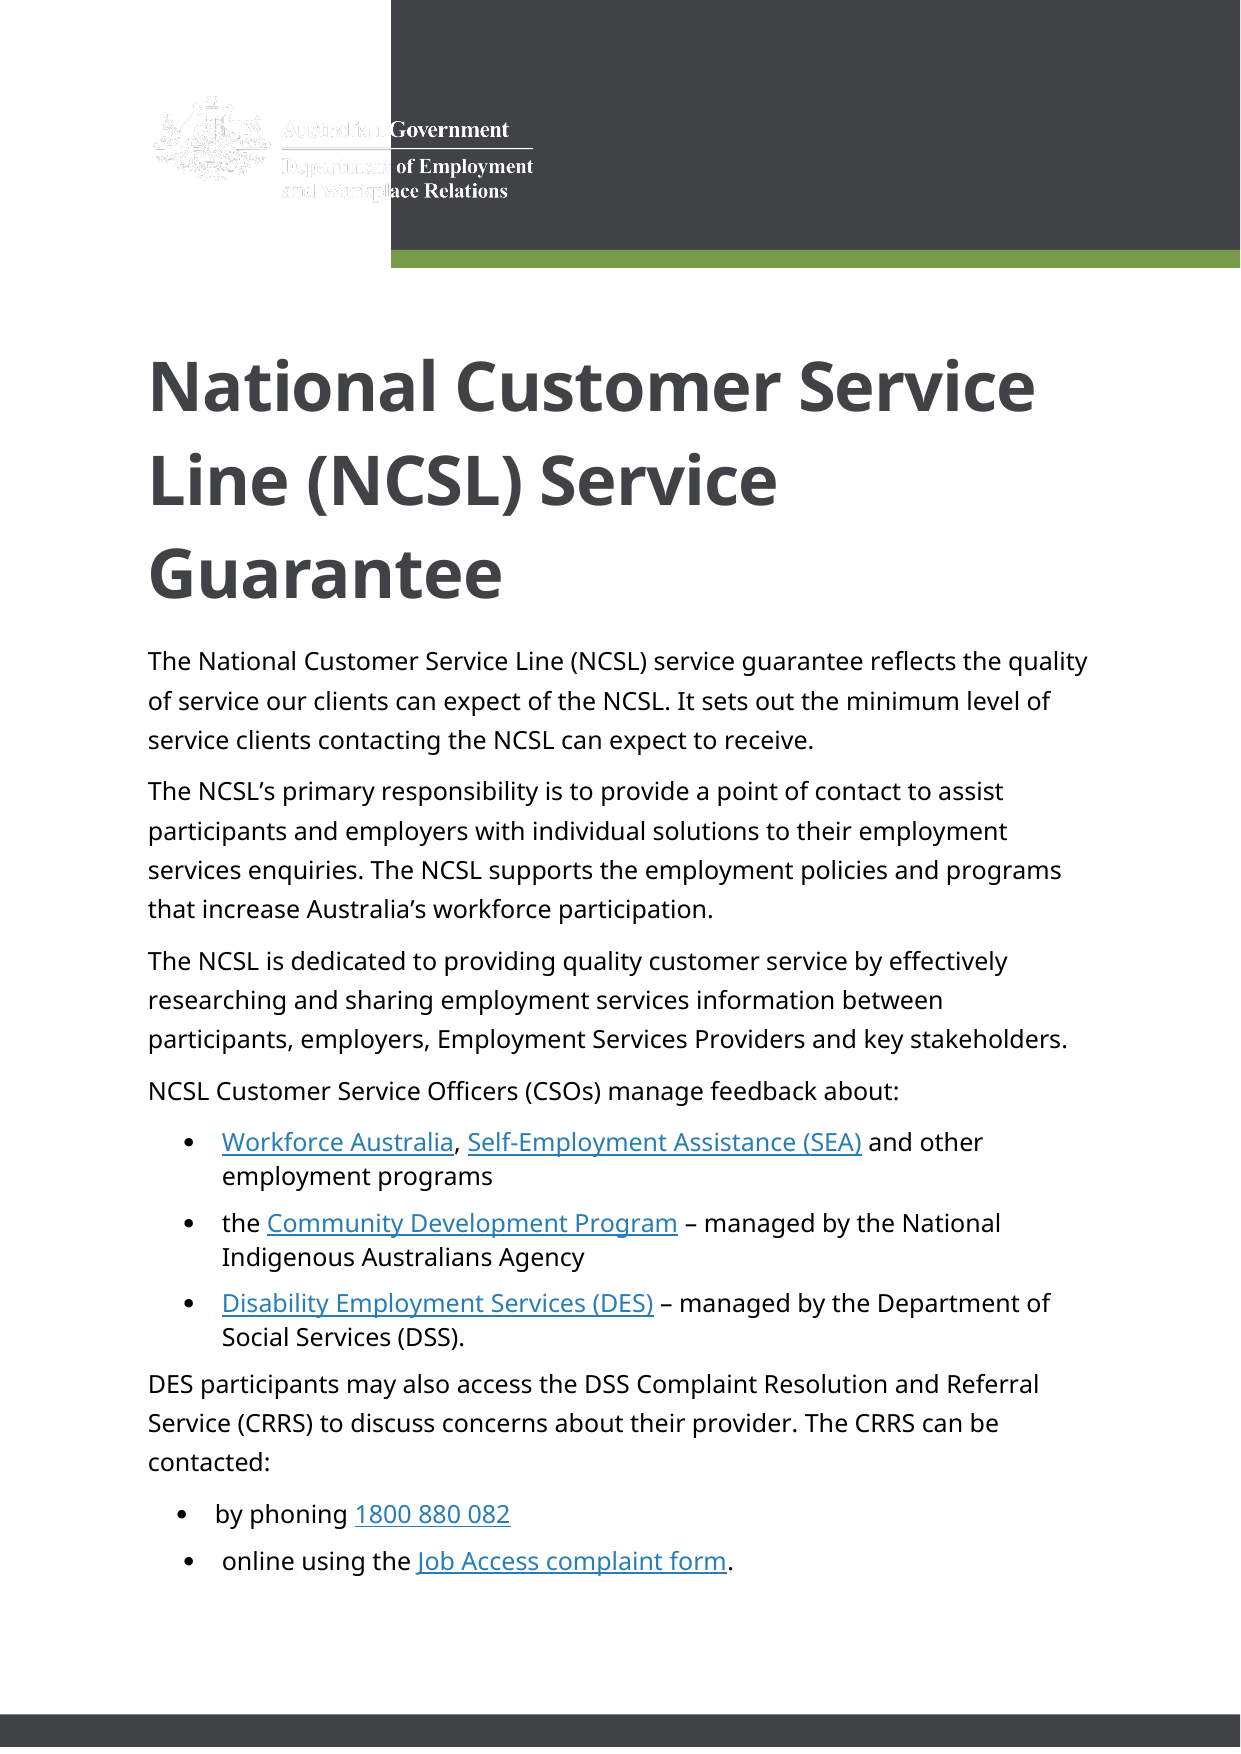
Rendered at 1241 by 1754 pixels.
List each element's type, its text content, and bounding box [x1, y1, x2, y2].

text The NCSL’s primary responsibility is to provide a point of contact to assist participants and employers with individual solutions to their employment services enquiries. The NCSL supports the employment policies and programs that increase Australia’s workforce participation. [148, 774, 1092, 926]
text NCSL Customer Service Officers (CSOs) manage feedback about: [148, 1073, 1092, 1107]
list online using the Job Access complaint form. [184, 1543, 1092, 1577]
text DES participants may also access the DSS Complaint Resolution and Referral Service (CRRS) to discuss concerns about their provider. The CRRS can be contacted: [148, 1367, 1092, 1479]
text The National Customer Service Line (NCSL) service guarantee reflects the quality of service our clients can expect of the NCSL. It sets out the minimum level of service clients contacting the NCSL can expect to receive. [148, 644, 1092, 756]
picture [147, 0, 1241, 276]
list Workforce Australia, and other employment programs [184, 1125, 1092, 1193]
text The NCSL is dedicated to providing quality customer service by effectively researching and sharing employment services information between participants, employers, Employment Services Providers and key stakeholders. [148, 943, 1092, 1056]
title National Customer Service Line (NCSL) Service Guarantee [148, 338, 1092, 619]
list by phoning 1800 880 082 [177, 1497, 1092, 1531]
list the – managed by the National Indigenous Australians Agency [184, 1205, 1092, 1273]
list Disability Employment Services (DES) – managed by the Department of Social Services (DSS). [184, 1286, 1092, 1354]
